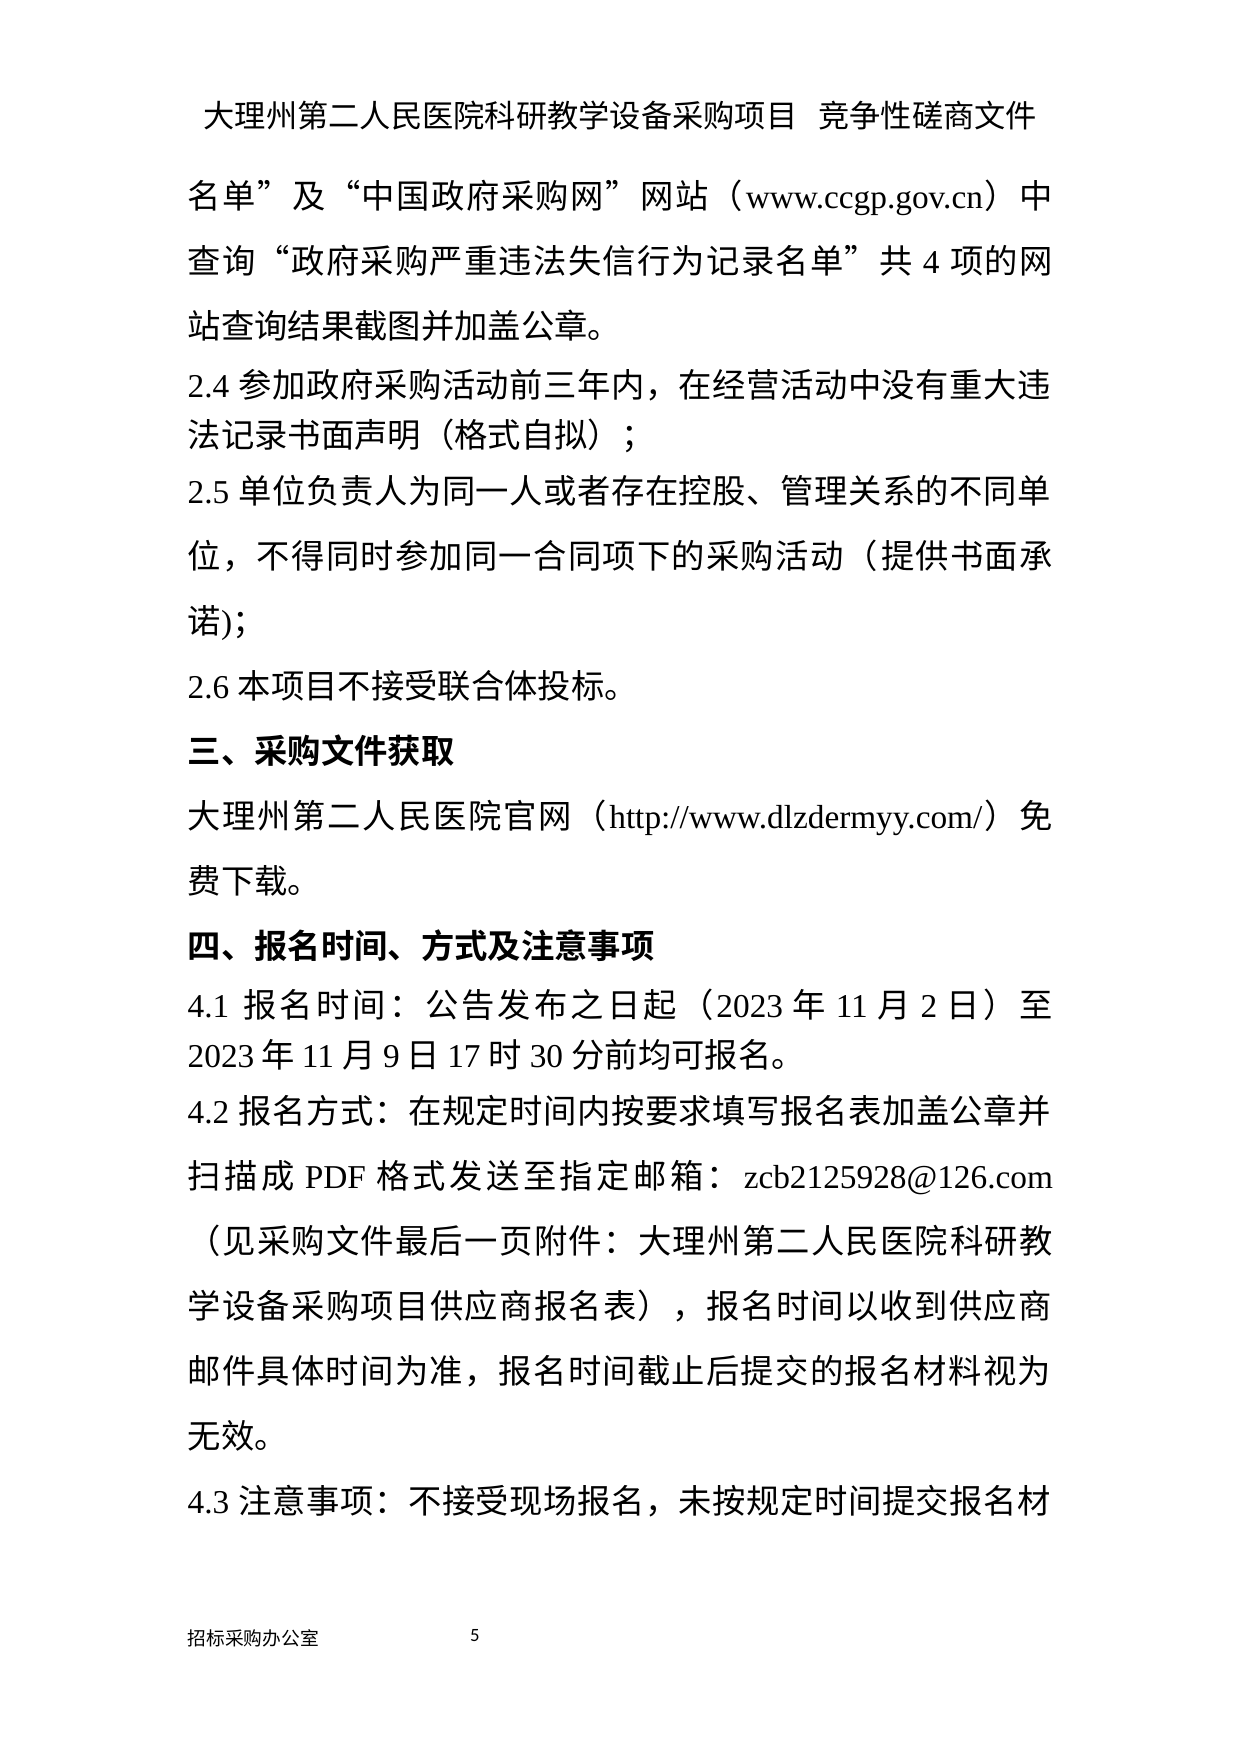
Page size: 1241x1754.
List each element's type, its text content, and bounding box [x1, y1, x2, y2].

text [187, 1467, 1053, 1532]
text 2.4 参加政府采购活动前三年内，在经营活动中没有重大违法记录书面声明（格式自拟）； [187, 357, 1053, 457]
subtitle 四、报名时间、方式及注意事项 [187, 912, 1053, 977]
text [187, 162, 1053, 357]
subtitle 采购文件获取 [187, 717, 1053, 782]
text 2.5 单位负责人为同一人或者存在控股、管理关系的不同单位，不得同时参加同一合同项下的采购活动（提供书面承诺)； [187, 457, 1053, 652]
text 2.6 本项目不接受联合体投标。 [187, 652, 1053, 717]
text 4.2 报名方式：在规定时间内按要求填写报名表加盖公章并扫描成PDF格式发送至指定邮箱：zcb2125928@126.com（见采购文件最后一页附件：大理州第二人民医院科研教学设备采购项目供应商报名表），报名时间以收到供应商邮件具体时间为准，报名时间截止后提交的报名材料视为无效。 [187, 1077, 1053, 1467]
text 4.1 报名时间：公告发布之日起（2023年11月2日）至2023年 11 月 9日 17 时 30 分前均可报名。 [187, 977, 1053, 1077]
text 大理州第二人民医院官网（http://www.dlzdermyy.com/）免费下载。 [187, 782, 1053, 912]
